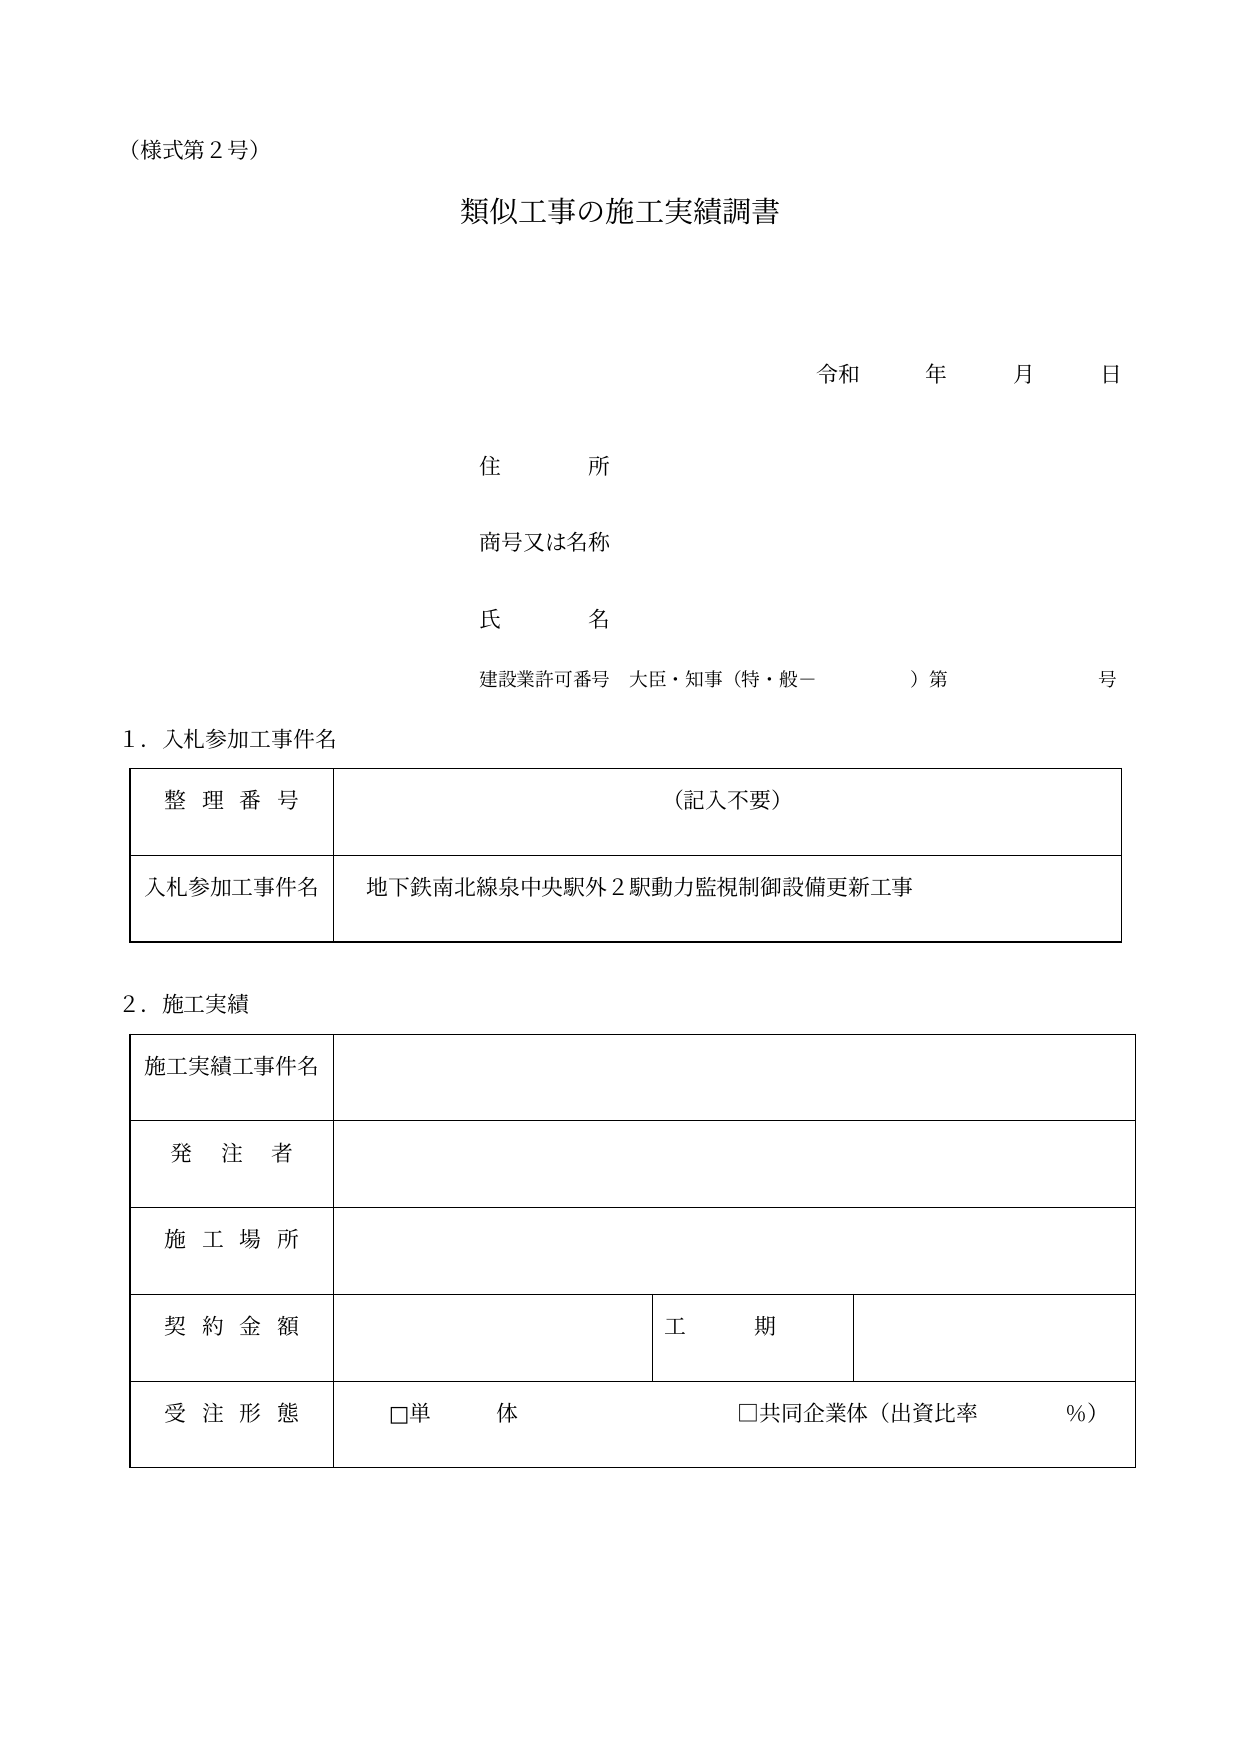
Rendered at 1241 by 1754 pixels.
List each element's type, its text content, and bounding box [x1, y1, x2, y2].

text １．入札参加工事件名 [118, 707, 1122, 768]
table_cell □単 体 □共同企業体（出資比率 ％） [334, 1382, 1135, 1467]
table_cell [334, 1121, 1135, 1207]
text 氏 名 [118, 587, 1122, 648]
table_header （記入不要） [334, 769, 1121, 855]
text 令和 年 月 日 [118, 342, 1122, 403]
table_header 施工実績工事件名 [131, 1035, 333, 1120]
text 商号又は名称 [118, 511, 1122, 571]
text 類似工事の施工実績調書 [118, 180, 1122, 240]
table_cell 契約金額 [131, 1295, 333, 1381]
table_header [334, 1035, 1135, 1120]
text ２．施工実績 [118, 973, 1122, 1033]
table_cell [334, 1208, 1135, 1294]
table_header 整理番号 [131, 769, 333, 855]
table_cell [854, 1295, 1135, 1381]
table_cell 地下鉄南北線泉中央駅外２駅動力監視制御設備更新工事 [334, 856, 1121, 941]
table_cell 受注形態 [131, 1382, 333, 1467]
table_cell 施工場所 [131, 1208, 333, 1294]
text （様式第２号） [118, 119, 1122, 180]
table_cell 工期 [653, 1295, 853, 1381]
table_cell 発注者 [131, 1121, 333, 1207]
text 建設業許可番号 大臣・知事（特・般－ ）第 号 [118, 663, 1122, 694]
table_cell 入札参加工事件名 [131, 856, 333, 941]
text 住 所 [118, 434, 1122, 495]
table_cell [334, 1295, 652, 1381]
